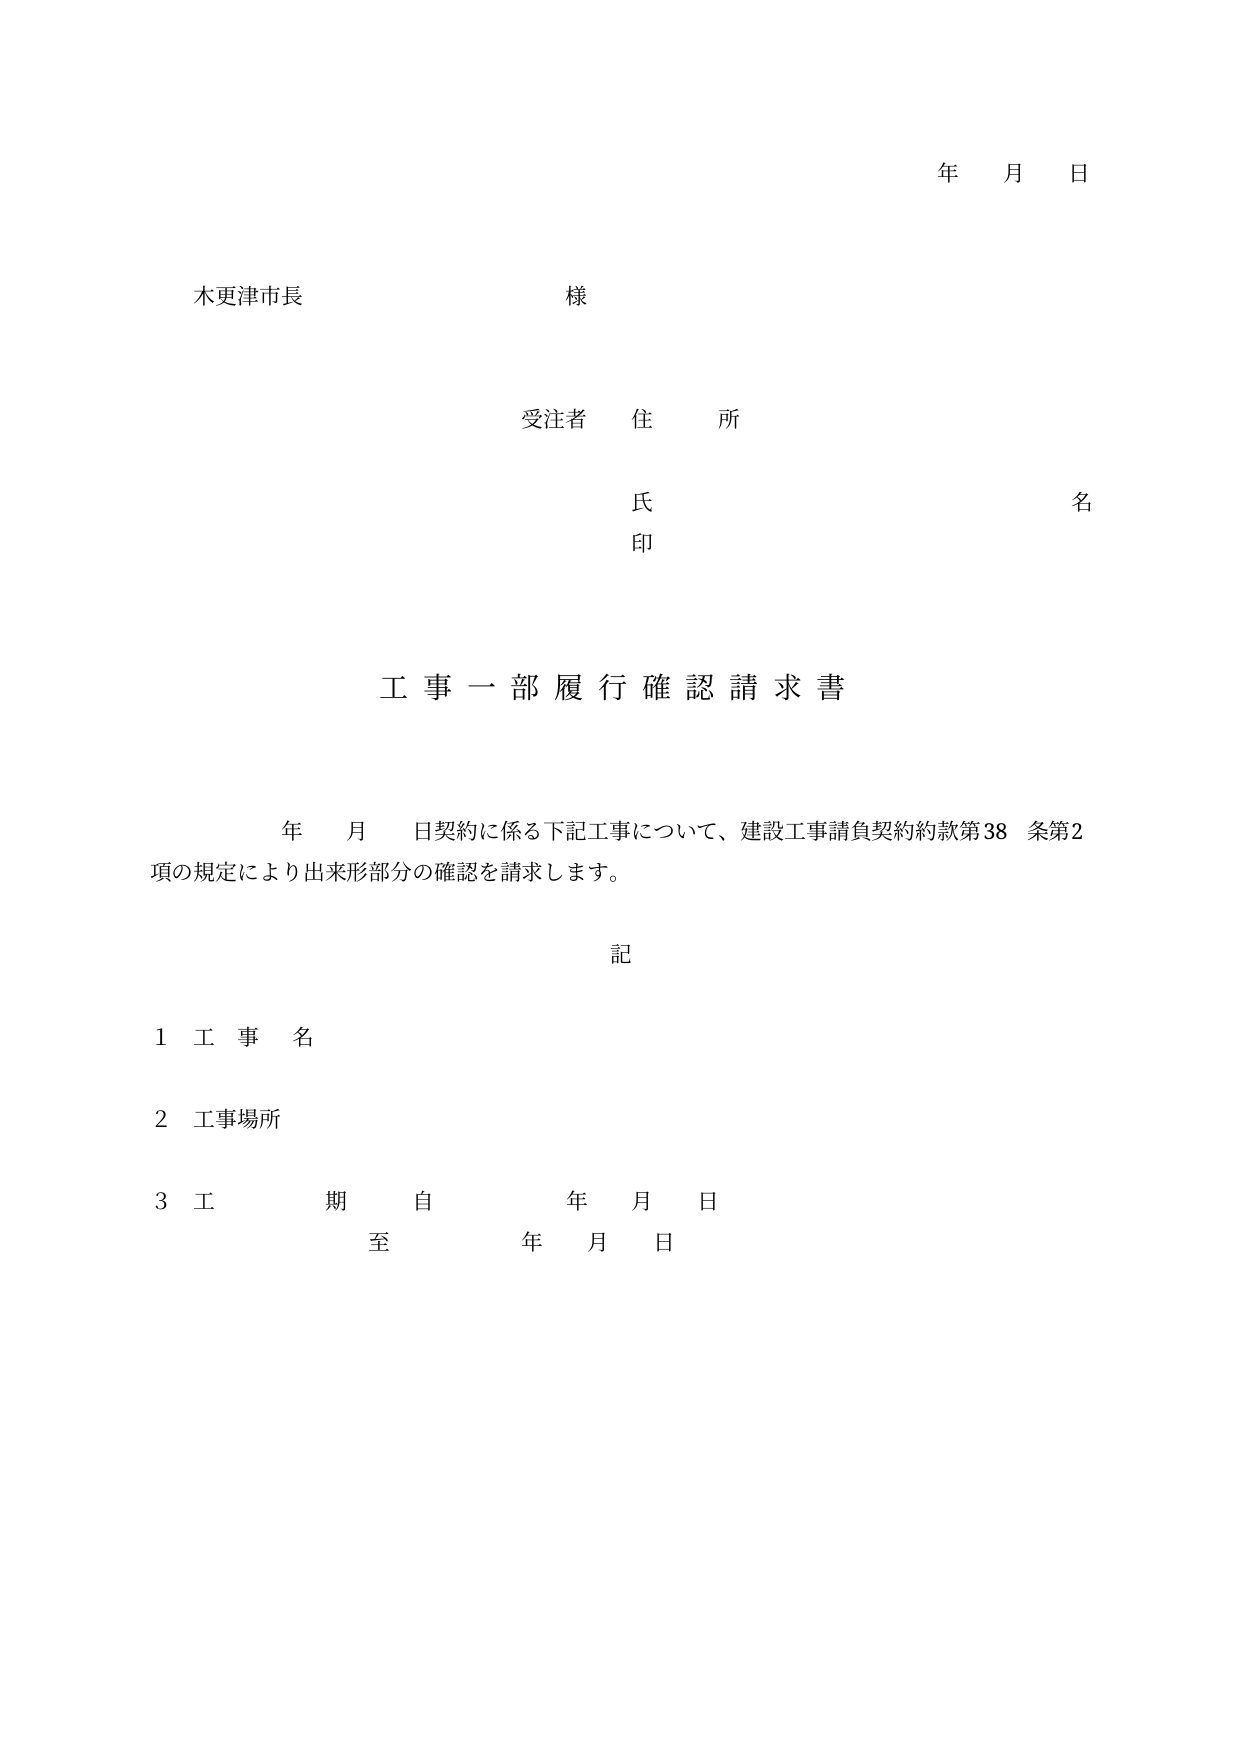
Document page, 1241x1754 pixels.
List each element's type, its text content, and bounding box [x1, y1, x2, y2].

text 至 年 月 日 [347, 1221, 1090, 1262]
text 年 月 日契約に係る下記工事について、建設工事請負契約約款第38条第2項の規定により出来形部分の確認を請求します。 [150, 809, 1093, 892]
text 氏名 印 [611, 480, 1093, 562]
text ３ 工期 自 年 月 日 [150, 1180, 1090, 1221]
text 木更津市長 様 [172, 274, 1090, 316]
text 年 月 日 [150, 151, 1090, 192]
text 記 [150, 933, 1093, 974]
text １ 工事名 [150, 1015, 1090, 1056]
text 工事一部履行確認請求書 [150, 645, 1090, 727]
text ２ 工事場所 [150, 1097, 1090, 1138]
text 受注者 住所 [501, 398, 1093, 439]
